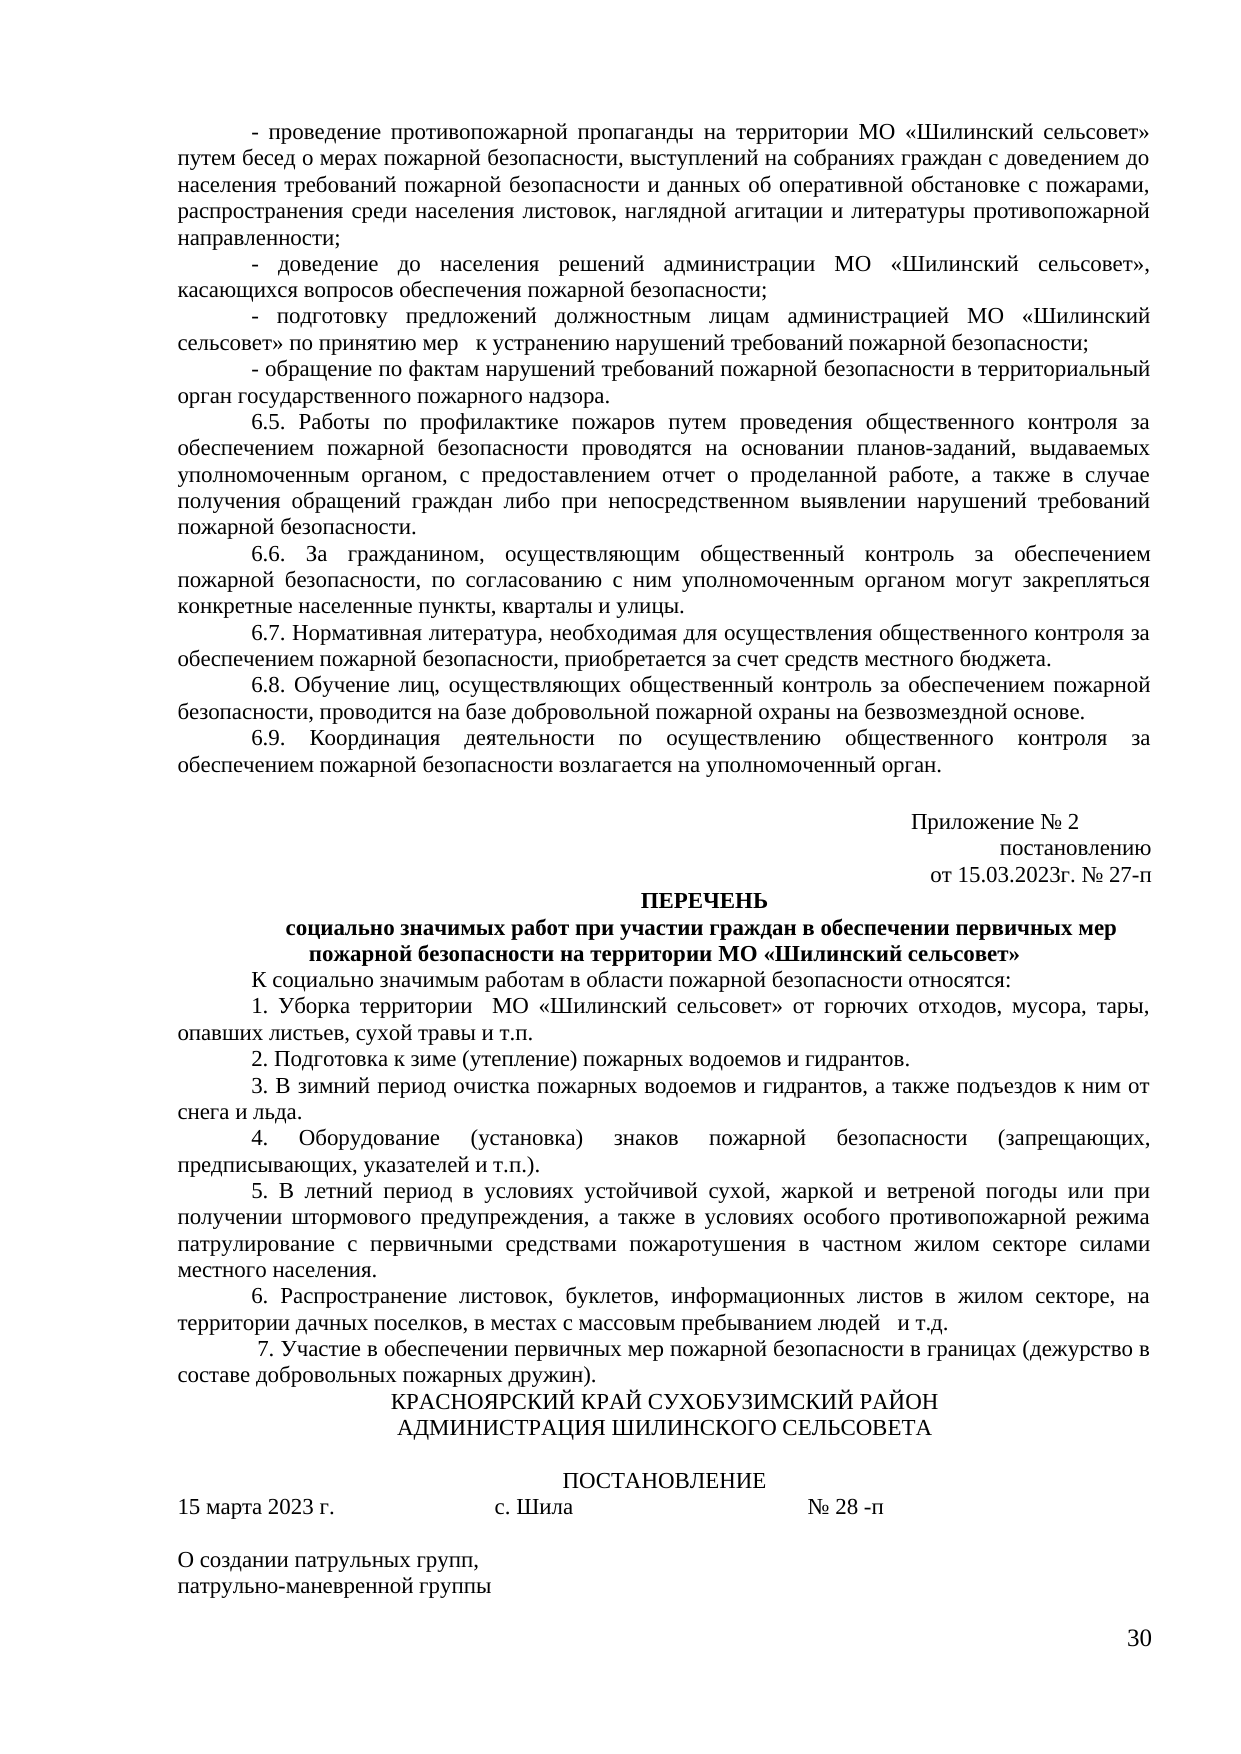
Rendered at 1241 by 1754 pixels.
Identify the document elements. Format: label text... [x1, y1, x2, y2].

text 6.8. Обучение лиц, осуществляющих общественный контроль за обеспечением пожарной безопасности, проводится на базе добровольной пожарной охраны на безвозмездной основе. [177, 672, 1152, 724]
text КРАСНОЯРСКИЙ КРАЙ СУХОБУЗИМСКИЙ РАЙОН [177, 1388, 1152, 1414]
text ПЕРЕЧЕНЬ [177, 887, 1152, 913]
text 2. Подготовка к зиме (утепление) пожарных водоемов и гидрантов. [177, 1045, 1152, 1072]
subtitle от 15.03.2023г. № 27-п [177, 861, 1152, 887]
text 6.5. Работы по профилактике пожаров путем проведения общественного контроля за обеспечением пожарной безопасности проводятся на основании планов-заданий, выдаваемых уполномоченным органом, с предоставлением отчет о проделанной работе, а также в случае получения обращений граждан либо при непосредственном выявлении нарушений требований пожарной безопасности. [177, 408, 1152, 540]
text 6.7. Нормативная литература, необходимая для осуществления общественного контроля за обеспечением пожарной безопасности, приобретается за счет средств местного бюджета. [177, 619, 1152, 672]
text - подготовку предложений должностным лицам администрацией МО «Шилинский сельсовет» по принятию мер к устранению нарушений требований пожарной безопасности; [177, 303, 1152, 355]
text 6. Распространение листовок, буклетов, информационных листов в жилом секторе, на территории дачных поселков, в местах с массовым пребыванием людей и т.д. [177, 1282, 1152, 1335]
text патрульно-маневренной группы [177, 1572, 1152, 1599]
text - проведение противопожарной пропаганды на территории МО «Шилинский сельсовет» путем бесед о мерах пожарной безопасности, выступлений на собраниях граждан с доведением до населения требований пожарной безопасности и данных об оперативной обстановке с пожарами, распространения среди населения листовок, наглядной агитации и литературы противопожарной направленности; [177, 118, 1152, 250]
text К социально значимым работам в области пожарной безопасности относятся: [177, 966, 1152, 993]
text 6.6. За гражданином, осуществляющим общественный контроль за обеспечением пожарной безопасности, по согласованию с ним уполномоченным органом могут закрепляться конкретные населенные пункты, кварталы и улицы. [177, 540, 1152, 619]
text 1. Уборка территории МО «Шилинский сельсовет» от горючих отходов, мусора, тары, опавших листьев, сухой травы и т.п. [177, 993, 1152, 1045]
text ПОСТАНОВЛЕНИЕ [177, 1467, 1152, 1493]
text социально значимых работ при участии граждан в обеспечении первичных мер пожарной безопасности на территории МО «Шилинский сельсовет» [177, 913, 1152, 966]
text 7. Участие в обеспечении первичных мер пожарной безопасности в границах (дежурство в составе добровольных пожарных дружин). [177, 1335, 1152, 1388]
text 6.9. Координация деятельности по осуществлению общественного контроля за обеспечением пожарной безопасности возлагается на уполномоченный орган. [177, 724, 1152, 777]
text 15 марта 2023 г. с. Шила № 28 -п [177, 1493, 1152, 1520]
subtitle постановлению [177, 834, 1152, 861]
text 5. В летний период в условиях устойчивой сухой, жаркой и ветреной погоды или при получении штормового предупреждения, а также в условиях особого противопожарной режима патрулирование с первичными средствами пожаротушения в частном жилом секторе силами местного населения. [177, 1177, 1152, 1282]
text 4. Оборудование (установка) знаков пожарной безопасности (запрещающих, предписывающих, указателей и т.п.). [177, 1124, 1152, 1177]
text 3. В зимний период очистка пожарных водоемов и гидрантов, а также подъездов к ним от снега и льда. [177, 1072, 1152, 1124]
text - обращение по фактам нарушений требований пожарной безопасности в территориальный орган государственного пожарного надзора. [177, 355, 1152, 408]
text О создании патрульных групп, [177, 1546, 1152, 1572]
text АДМИНИСТРАЦИЯ ШИЛИНСКОГО СЕЛЬСОВЕТА [177, 1414, 1152, 1441]
text - доведение до населения решений администрации МО «Шилинский сельсовет», касающихся вопросов обеспечения пожарной безопасности; [177, 250, 1152, 303]
subtitle Приложение № 2 [177, 808, 1152, 834]
